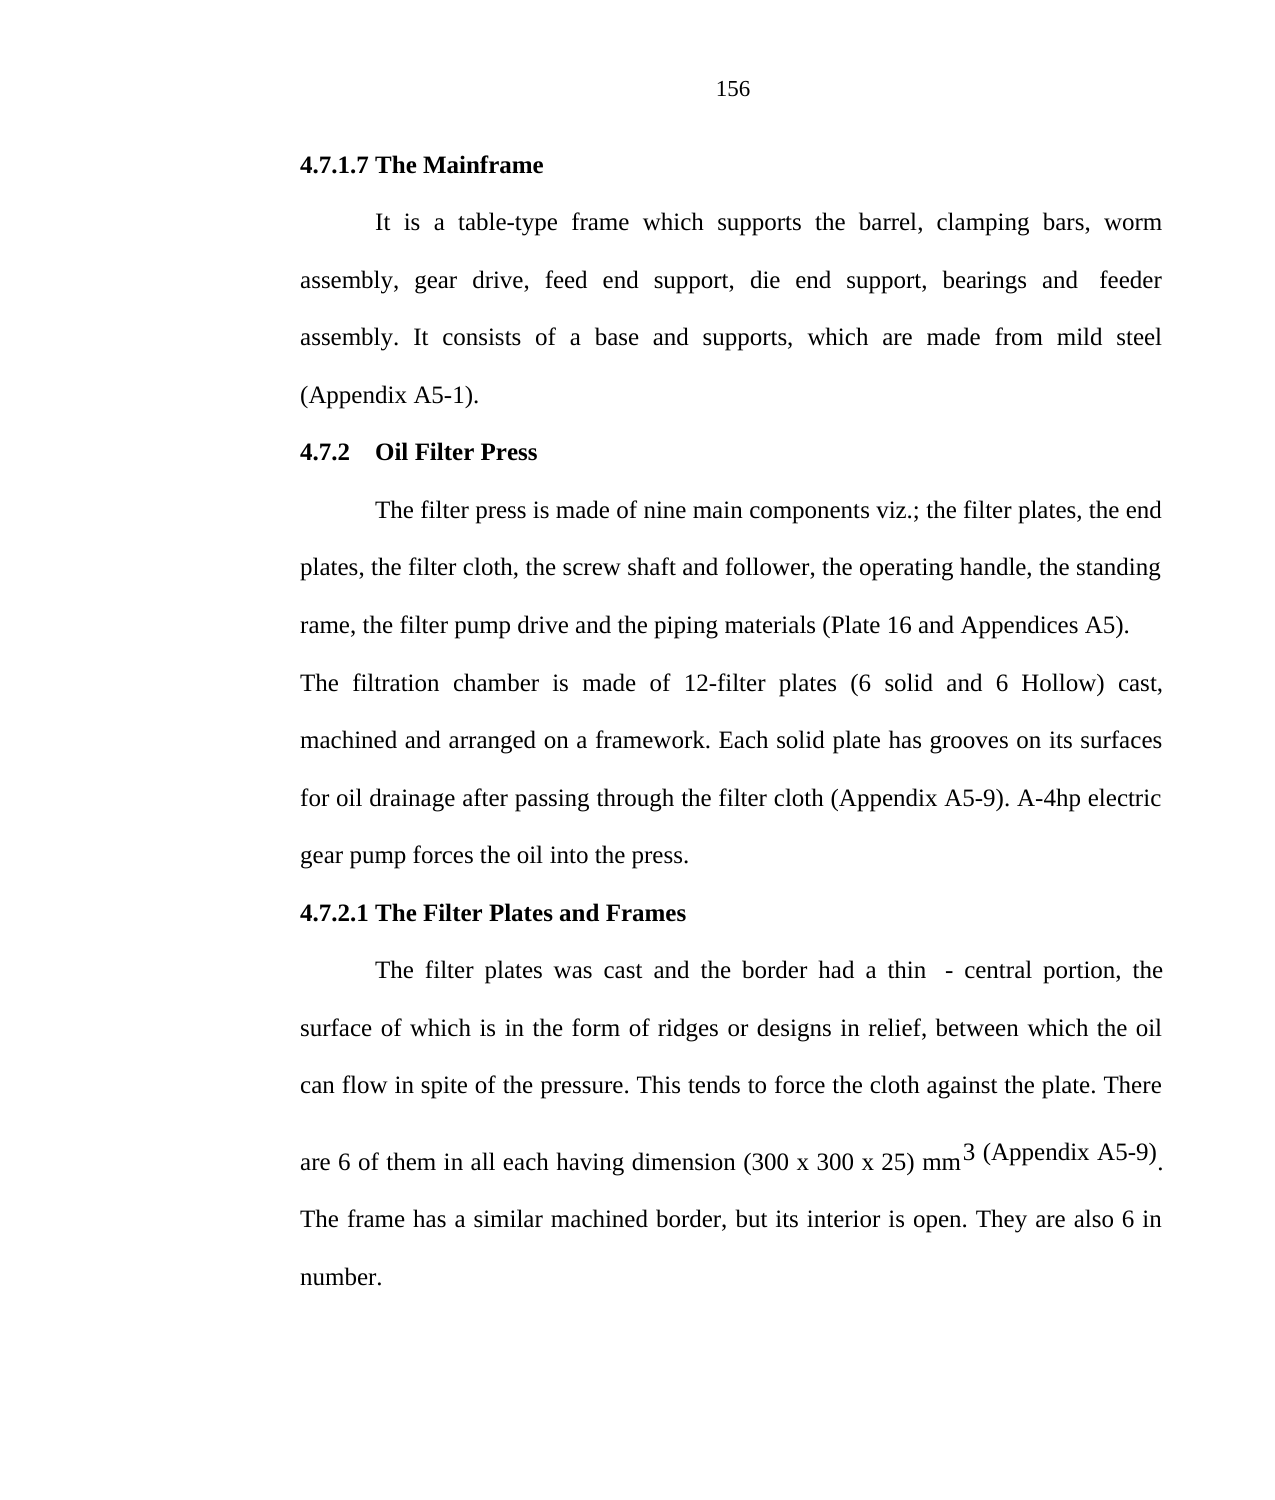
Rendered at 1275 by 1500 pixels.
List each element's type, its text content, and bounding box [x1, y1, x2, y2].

text The filtration chamber is made of 12-filter plates (6 solid and 6 Hollow) cast, machined and arranged on a framework. Each solid plate has grooves on its surfaces for oil drainage after passing through the filter cloth (Appendix A5-9). A-4hp electric gear pump forces the oil into the press. [300, 668, 1163, 869]
subtitle The Filter Plates and Frames [300, 898, 1275, 926]
text The filter plates was cast and the border had a thin - central portion, the surface of which is in the form of ridges or designs in relief, between which the oil can flow in spite of the pressure. This tends to force the cloth against the plate. There are 6 of them in all each having dimension (300 x 300 x 25) mm3 (Appendix A5-9). The frame has a similar machined border, but its interior is open. They are also 6 in number. [300, 955, 1163, 1290]
text The filter press is made of nine main components viz.; the filter plates, the end plates, the filter cloth, the screw shaft and follower, the operating handle, the standing rame, the filter pump drive and the piping materials (Plate 16 and Appendices A5). [300, 495, 1162, 639]
subtitle The Mainframe [300, 150, 1275, 179]
subtitle Oil Filter Press [300, 437, 1275, 466]
text It is a table-type frame which supports the barrel, clamping bars, worm assembly, gear drive, feed end support, die end support, bearings and feeder assembly. It consists of a base and supports, which are made from mild steel (Appendix A5-1). [300, 207, 1162, 409]
